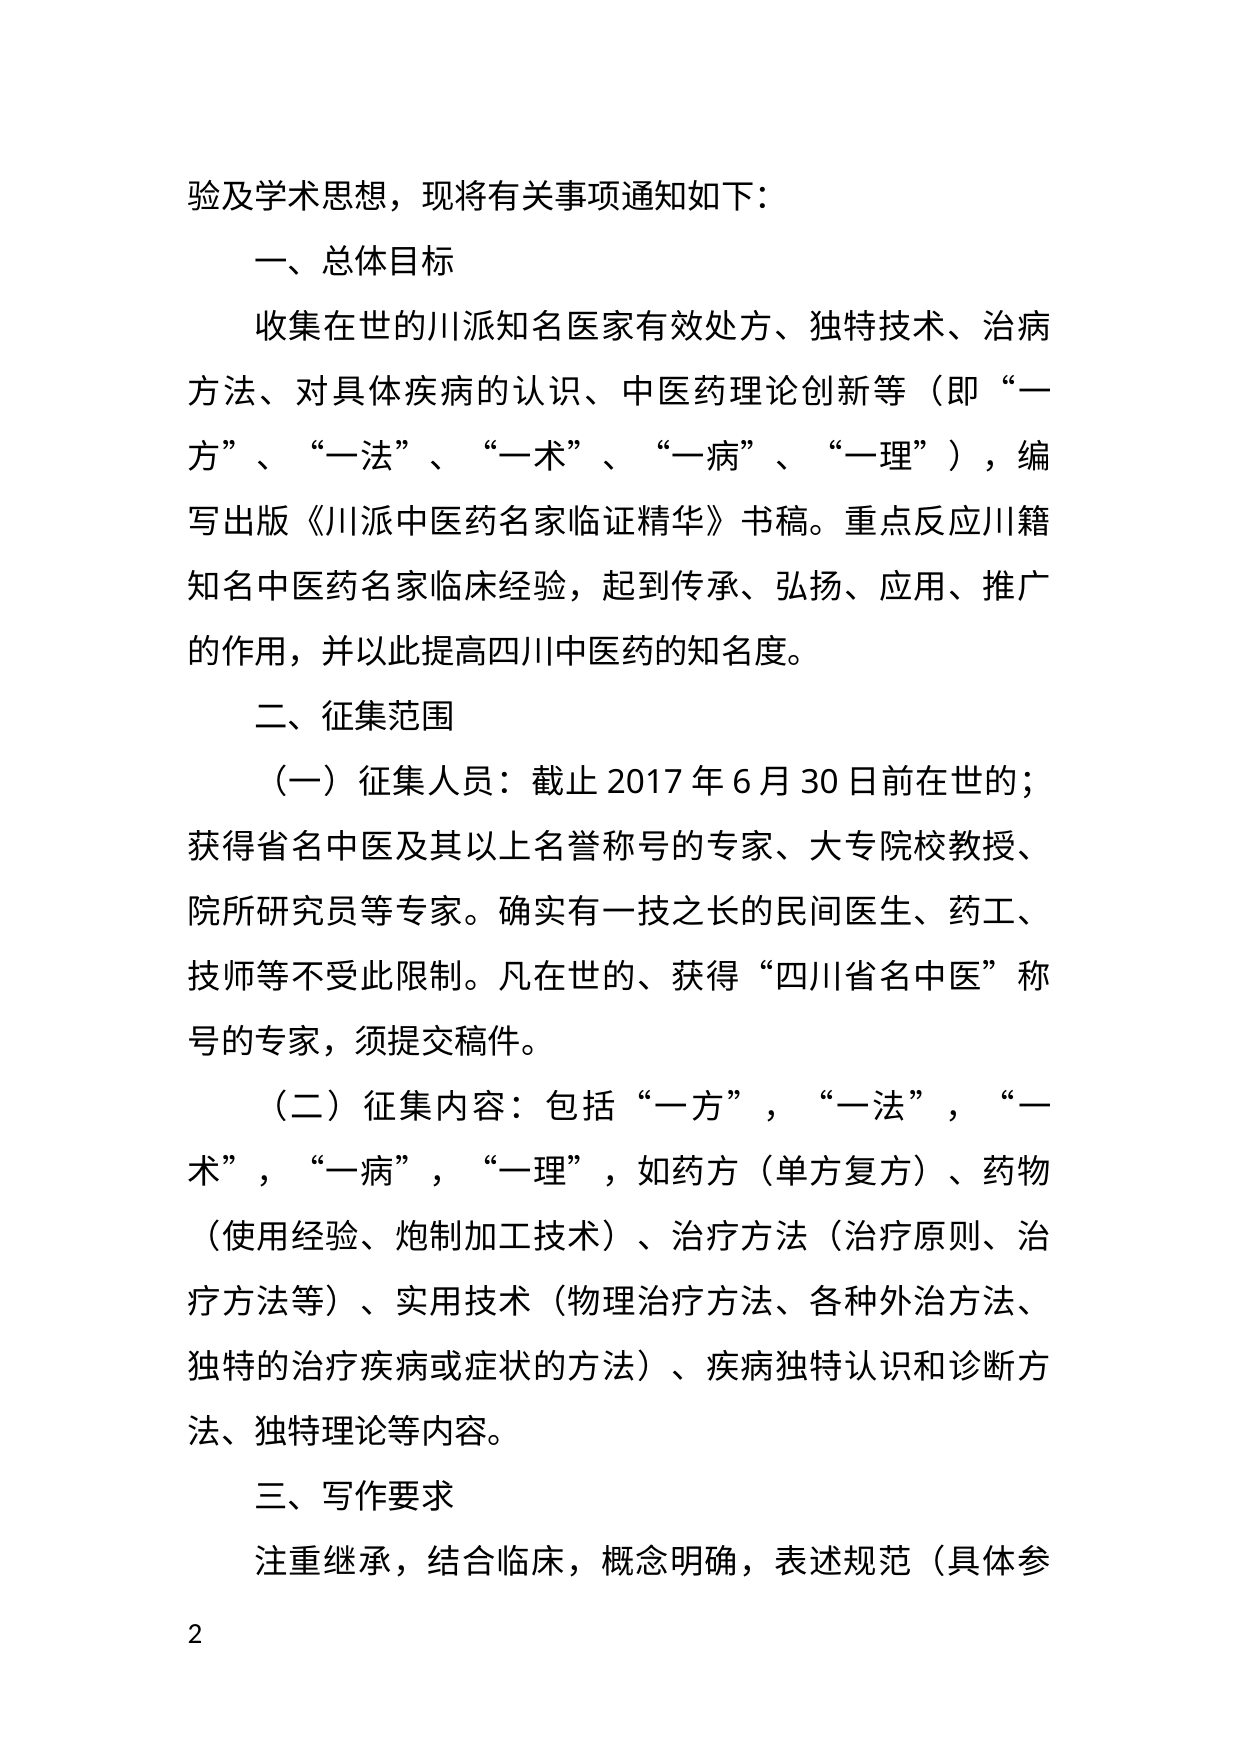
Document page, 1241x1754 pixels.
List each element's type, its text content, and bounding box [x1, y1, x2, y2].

text （一）征集人员：截止2017年6月30日前在世的；获得省名中医及其以上名誉称号的专家、大专院校教授、院所研究员等专家。确实有一技之长的民间医生、药工、技师等不受此限制。凡在世的、获得“四川省名中医”称号的专家，须提交稿件。 [187, 747, 1053, 1072]
text 二、征集范围 [187, 682, 1053, 747]
text 收集在世的川派知名医家有效处方、独特技术、治病方法、对具体疾病的认识、中医药理论创新等（即“一方”、“一法”、“一术”、“一病”、“一理”），编写出版《川派中医药名家临证精华》书稿。重点反应川籍知名中医药名家临床经验，起到传承、弘扬、应用、推广的作用，并以此提高四川中医药的知名度。 [187, 292, 1053, 682]
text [187, 1527, 1053, 1592]
text 三、写作要求 [187, 1462, 1053, 1527]
text 一、总体目标 [187, 227, 1053, 292]
text （二）征集内容：包括“一方”，“一法”，“一术”，“一病”，“一理”，如药方（单方复方）、药物（使用经验、炮制加工技术）、治疗方法（治疗原则、治疗方法等）、实用技术（物理治疗方法、各种外治方法、独特的治疗疾病或症状的方法）、疾病独特认识和诊断方法、独特理论等内容。 [187, 1072, 1053, 1462]
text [187, 162, 1053, 227]
